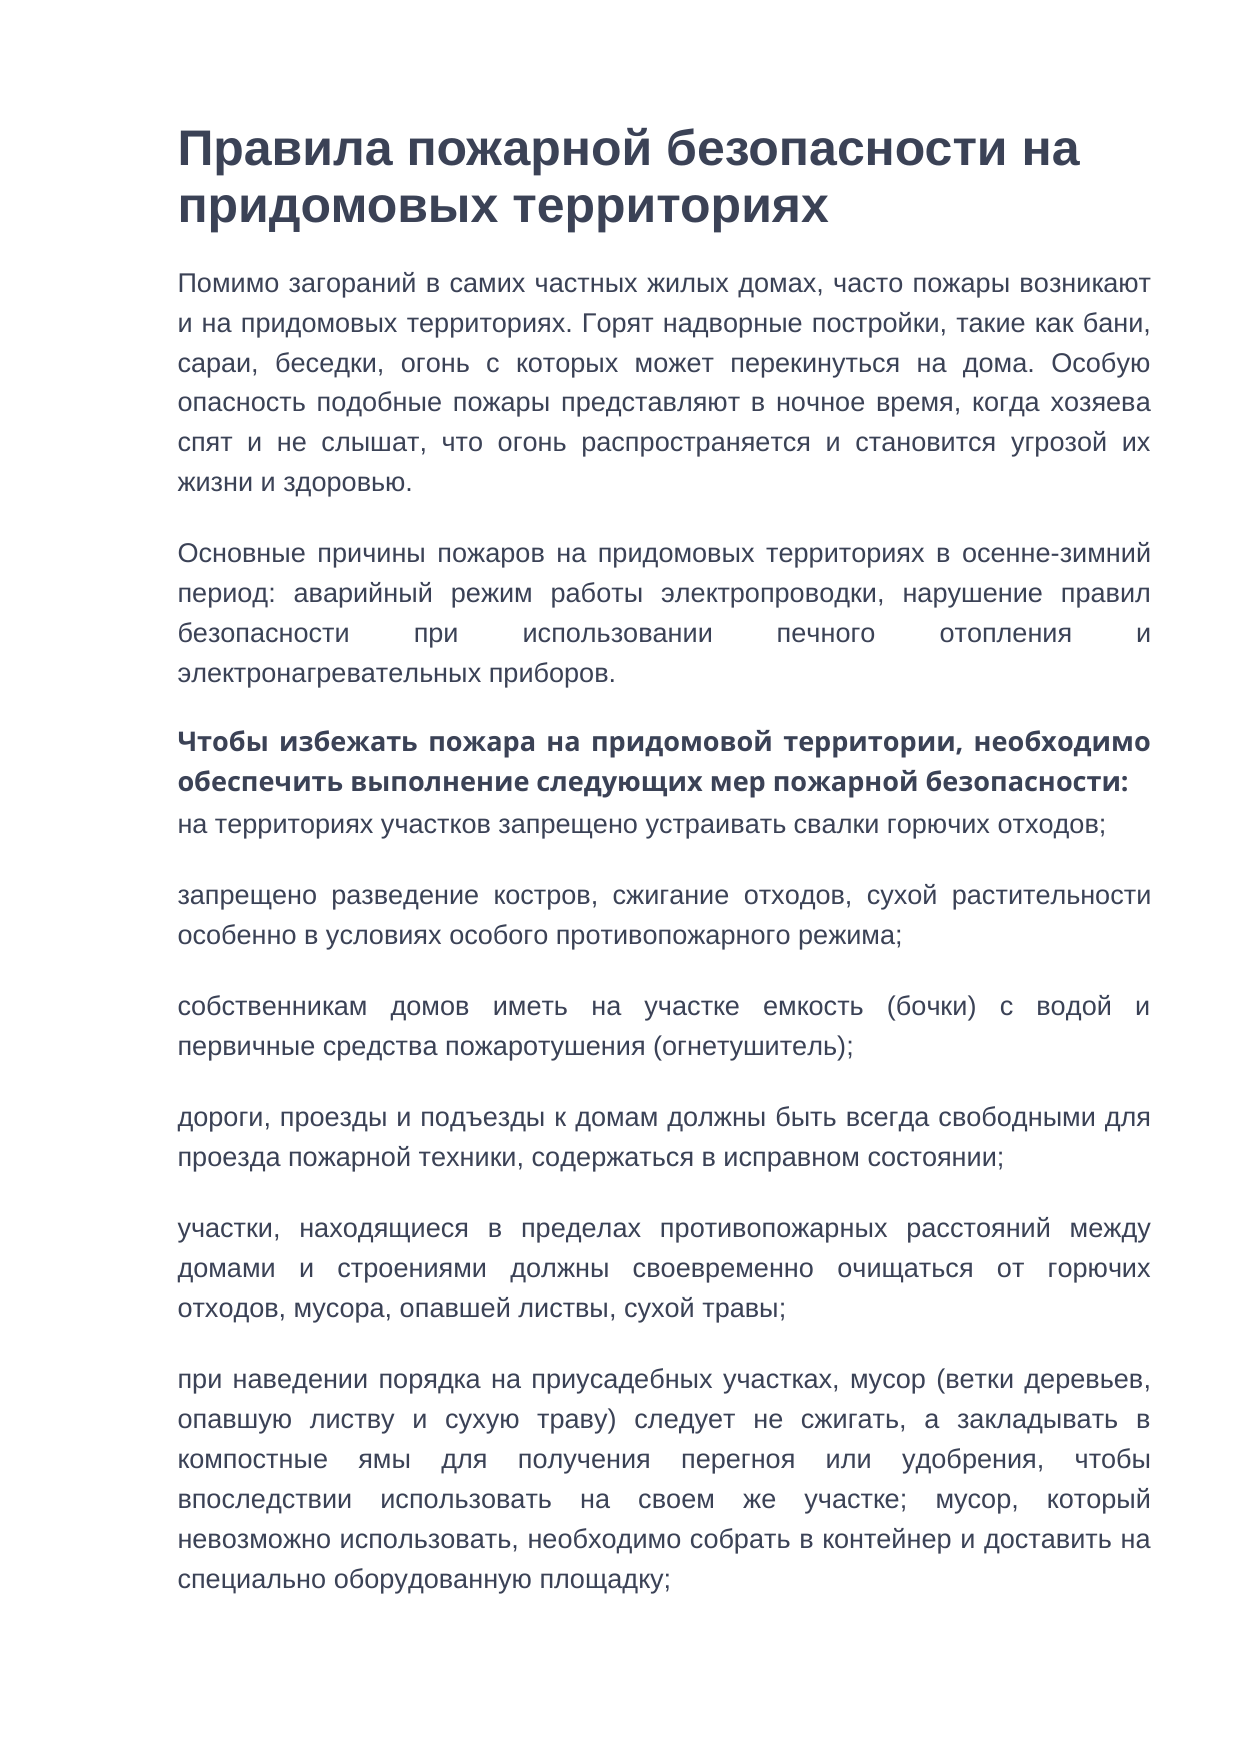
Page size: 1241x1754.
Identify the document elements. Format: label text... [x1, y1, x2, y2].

text дороги, проезды и подъезды к домам должны быть всегда свободными для проезда пожарной техники, содержаться в исправном состоянии; [177, 1093, 1152, 1172]
text Чтобы избежать пожара на придомовой территории, необходимо обеспечить выполнение следующих мер пожарной безопасности: [177, 719, 1152, 799]
text Основные причины пожаров на придомовых территориях в осенне-зимний период: аварийный режим работы электропроводки, нарушение правил безопасности при использовании печного отопления и электронагревательных приборов. [177, 529, 1152, 688]
text при наведении порядка на приусадебных участках, мусор (ветки деревьев, опавшую листву и сухую траву) следует не сжигать, а закладывать в компостные ямы для получения перегноя или удобрения, чтобы впоследствии использовать на своем же участке; мусор, который невозможно использовать, необходимо собрать в контейнер и доставить на специально оборудованную площадку; [177, 1354, 1152, 1594]
text Помимо загораний в самих частных жилых домах, часто пожары возникают и на придомовых территориях. Горят надворные постройки, такие как бани, сараи, беседки, огонь с которых может перекинуться на дома. Особую опасность подобные пожары представляют в ночное время, когда хозяева спят и не слышат, что огонь распространяется и становится угрозой их жизни и здоровью. [177, 258, 1152, 497]
text участки, находящиеся в пределах противопожарных расстояний между домами и строениями должны своевременно очищаться от горючих отходов, мусора, опавшей листвы, сухой травы; [177, 1204, 1152, 1323]
text запрещено разведение костров, сжигание отходов, сухой растительности особенно в условиях особого противопожарного режима; [177, 871, 1152, 950]
text Правила пожарной безопасности на придомовых территориях [177, 118, 1152, 233]
text на территориях участков запрещено устраивать свалки горючих отходов; [177, 799, 1152, 839]
text собственникам домов иметь на участке емкость (бочки) с водой и первичные средства пожаротушения (огнетушитель); [177, 982, 1152, 1061]
